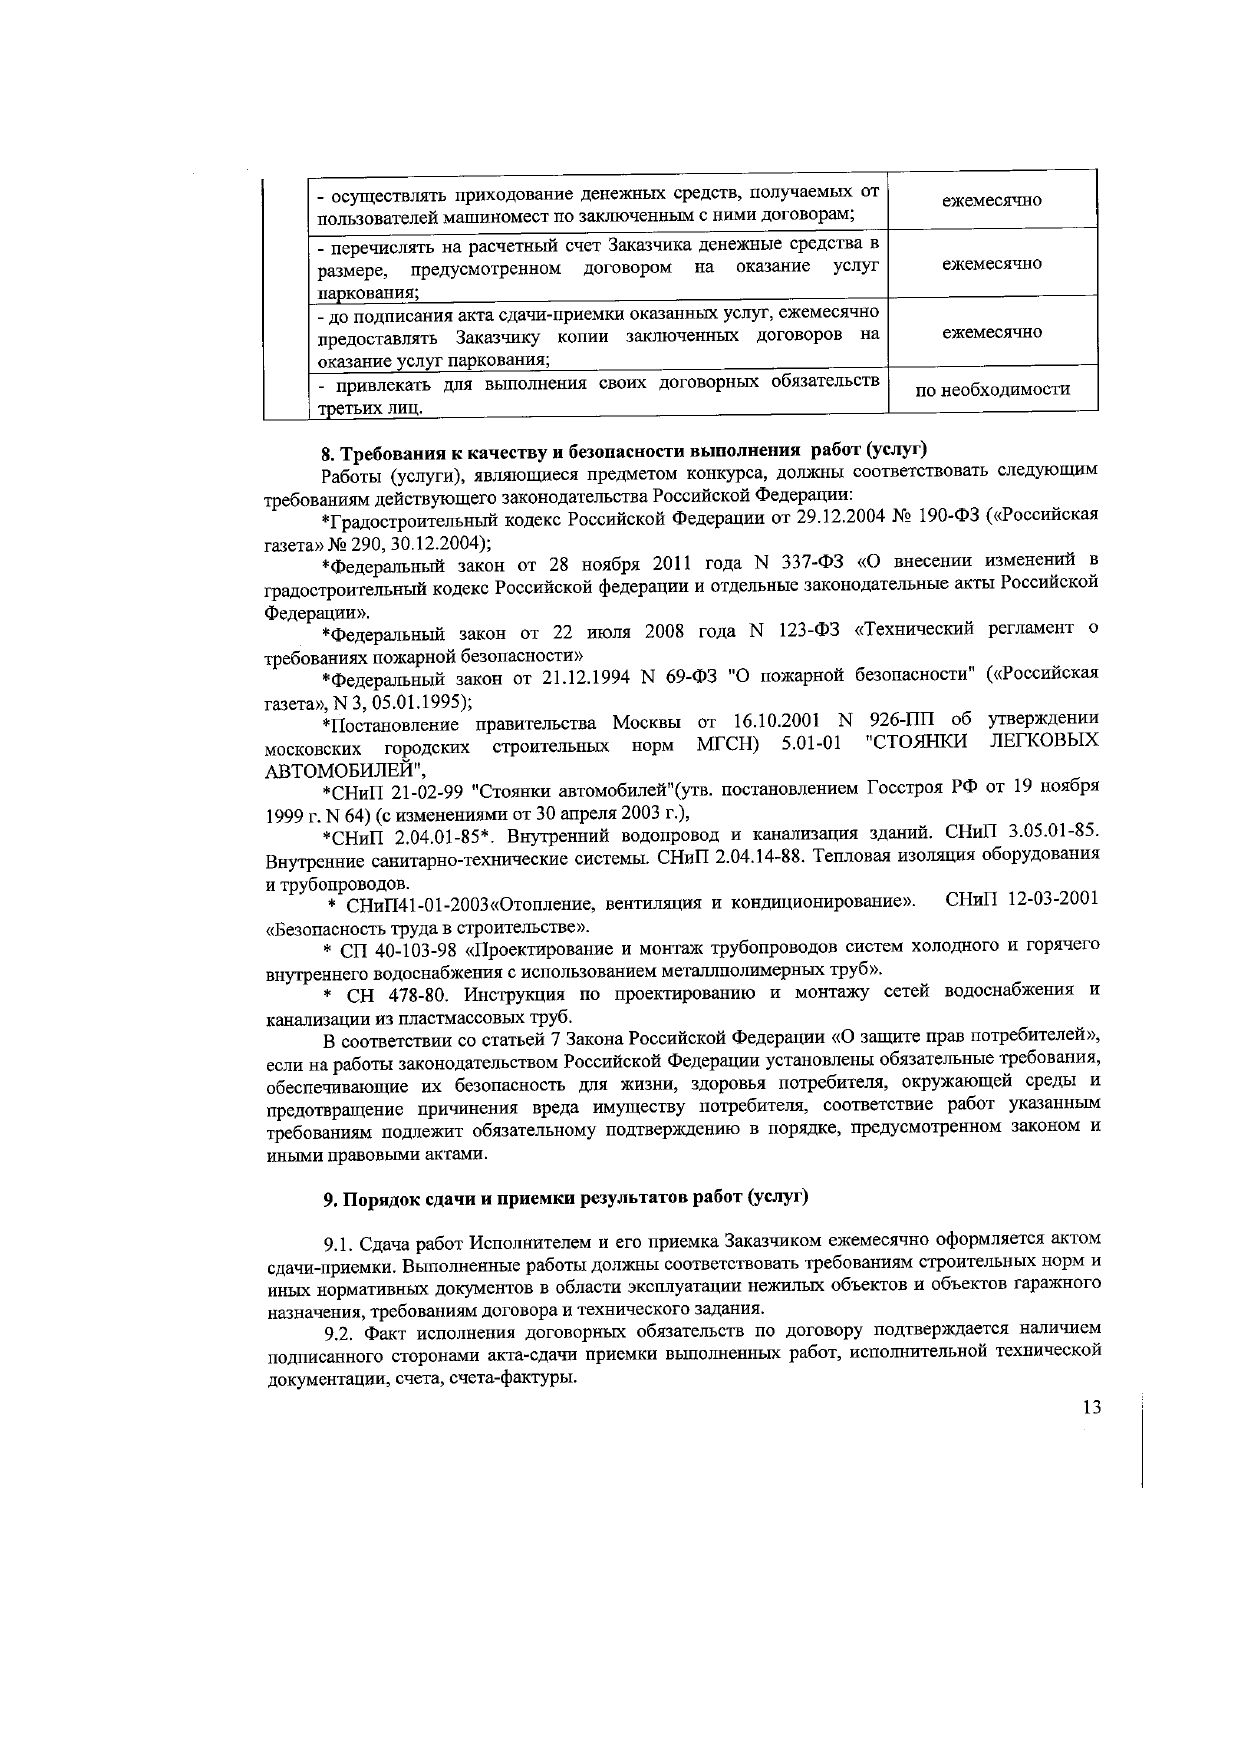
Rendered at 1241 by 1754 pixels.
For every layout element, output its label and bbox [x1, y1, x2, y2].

picture [177, 118, 1152, 1497]
